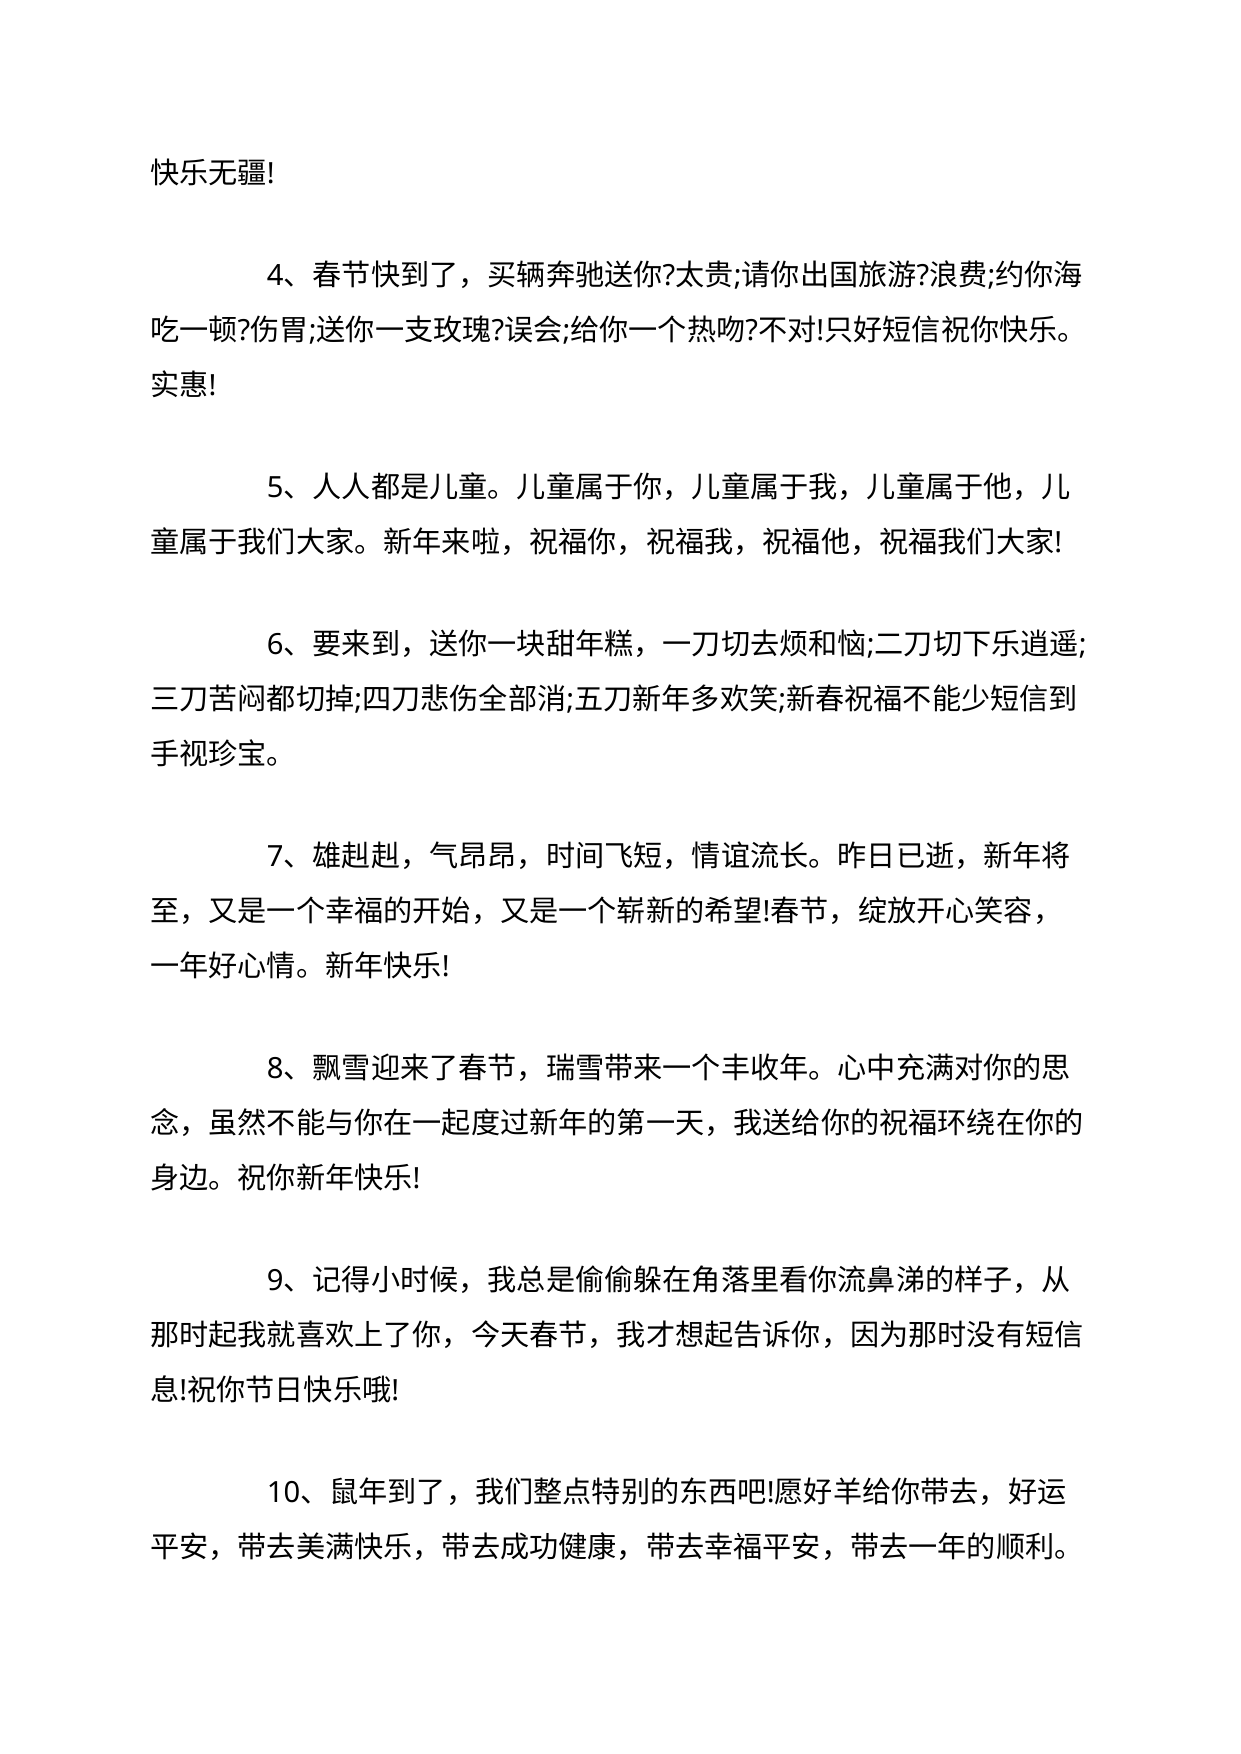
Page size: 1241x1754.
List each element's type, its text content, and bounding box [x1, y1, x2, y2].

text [150, 1468, 1090, 1566]
text 4、春节快到了，买辆奔驰送你?太贵;请你出国旅游?浪费;约你海吃一顿?伤胃;送你一支玫瑰?误会;给你一个热吻?不对!只好短信祝你快乐。实惠! [150, 252, 1090, 404]
text 6、要来到，送你一块甜年糕，一刀切去烦和恼;二刀切下乐逍遥;三刀苦闷都切掉;四刀悲伤全部消;五刀新年多欢笑;新春祝福不能少短信到手视珍宝。 [150, 621, 1090, 773]
text 7、雄赳赳，气昂昂，时间飞短，情谊流长。昨日已逝，新年将至，又是一个幸福的开始，又是一个崭新的希望!春节，绽放开心笑容，一年好心情。新年快乐! [150, 833, 1090, 985]
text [150, 150, 1090, 192]
text 8、飘雪迎来了春节，瑞雪带来一个丰收年。心中充满对你的思念，虽然不能与你在一起度过新年的第一天，我送给你的祝福环绕在你的身边。祝你新年快乐! [150, 1045, 1090, 1197]
text 5、人人都是儿童。儿童属于你，儿童属于我，儿童属于他，儿童属于我们大家。新年来啦，祝福你，祝福我，祝福他，祝福我们大家! [150, 464, 1090, 561]
text 9、记得小时候，我总是偷偷躲在角落里看你流鼻涕的样子，从那时起我就喜欢上了你，今天春节，我才想起告诉你，因为那时没有短信息!祝你节日快乐哦! [150, 1257, 1090, 1409]
